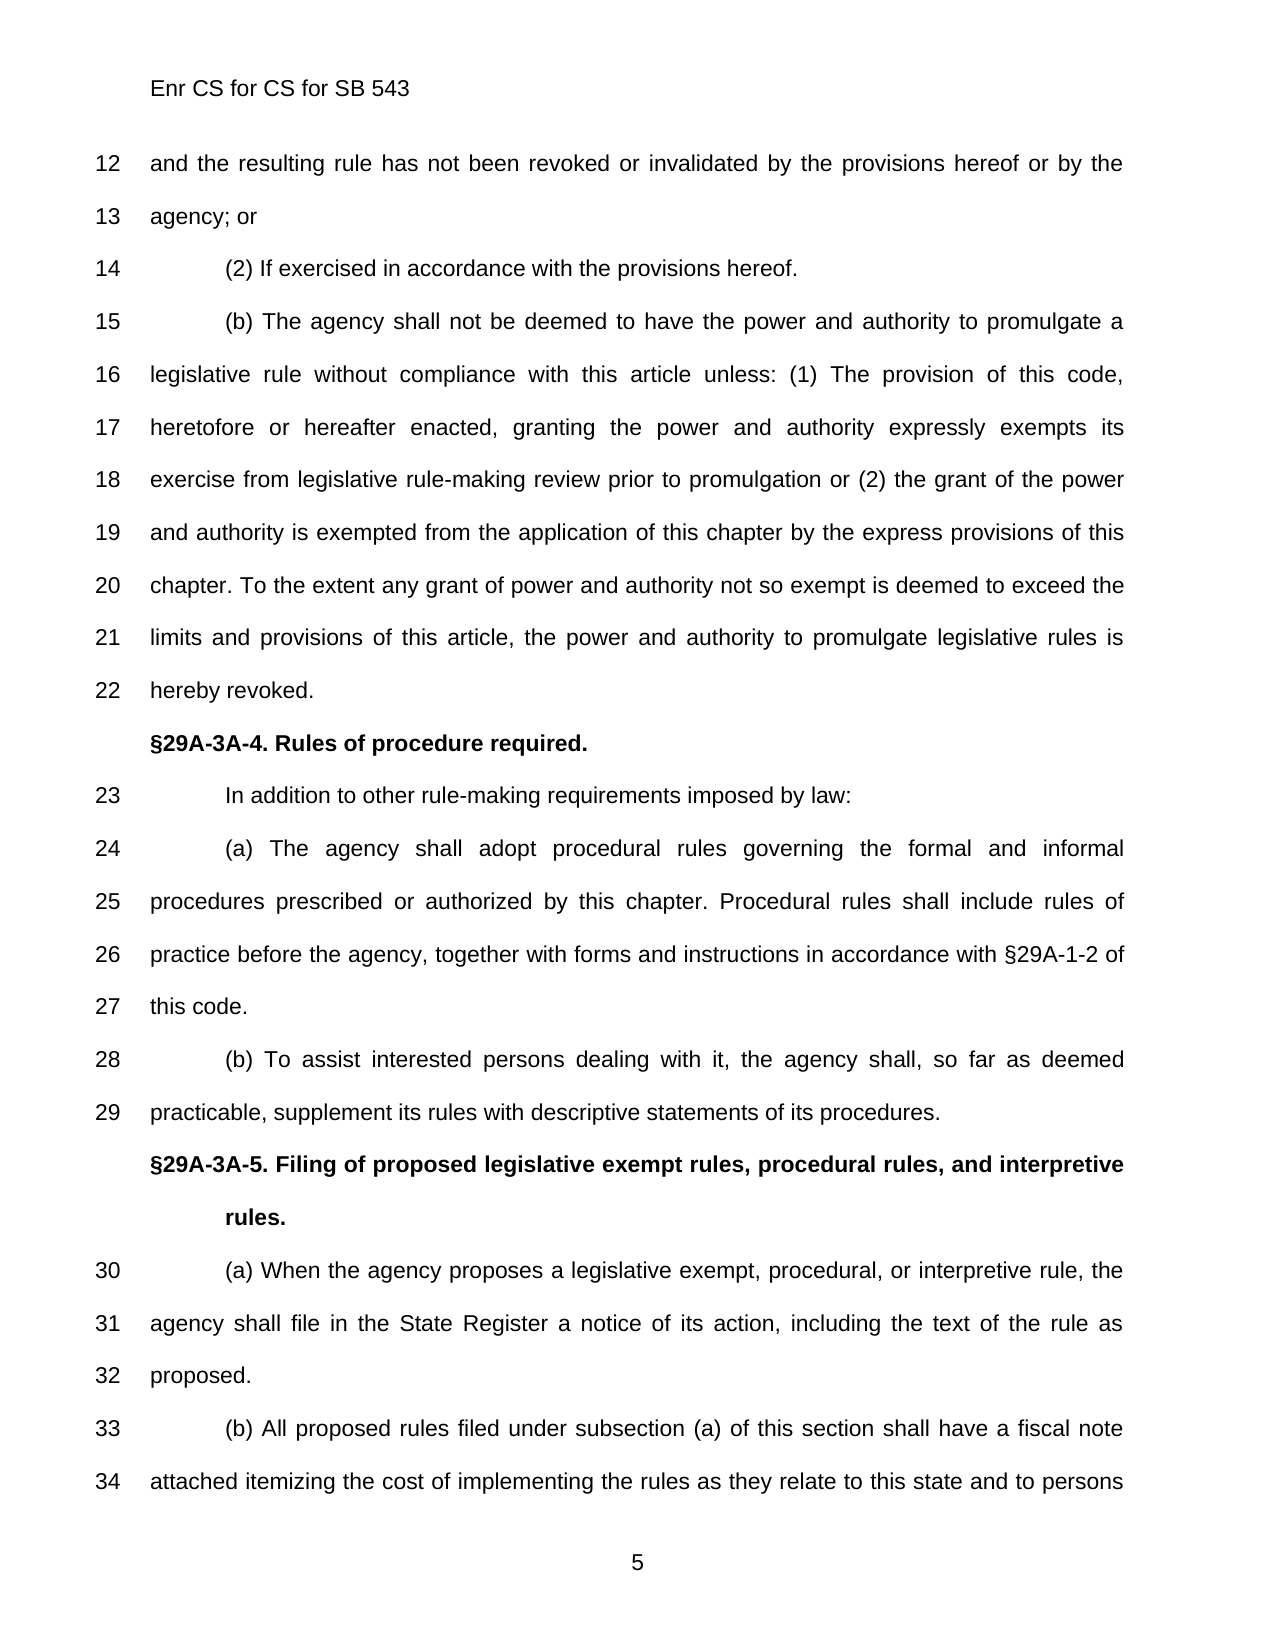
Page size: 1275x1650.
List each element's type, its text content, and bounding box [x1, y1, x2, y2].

text (b) The agency shall not be deemed to have the power and authority to promulgate a legislative rule without compliance with this article unless: (1) The provision of this code, heretofore or hereafter enacted, granting the power and authority expressly exempts its exercise from legislative rule-making review prior to promulgation or (2) the grant of the power and authority is exempted from the application of this chapter by the express provisions of this chapter. To the extent any grant of power and authority not so exempt is deemed to exceed the limits and provisions of this article, the power and authority to promulgate legislative rules is hereby revoked. [150, 308, 1125, 703]
text (b) To assist interested persons dealing with it, the agency shall, so far as deemed practicable, supplement its rules with descriptive statements of its procedures. [150, 1046, 1125, 1125]
text (2) If exercised in accordance with the provisions hereof. [150, 255, 1125, 282]
text (a) When the agency proposes a legislative exempt, procedural, or interpretive rule, the agency shall file in the State Register a notice of its action, including the text of the rule as proposed. [150, 1257, 1125, 1389]
text (a) The agency shall adopt procedural rules governing the formal and informal procedures prescribed or authorized by this chapter. Procedural rules shall include rules of practice before the agency, together with forms and instructions in accordance with §29A-1-2 of this code. [150, 835, 1125, 1020]
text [150, 1415, 1125, 1494]
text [150, 150, 1125, 229]
subtitle §29A-3A-5. Filing of proposed legislative exempt rules, procedural rules, and interpretive rules. [150, 1151, 1125, 1231]
subtitle §29A-3A-4. Rules of procedure required. [150, 730, 1125, 756]
text In addition to other rule-making requirements imposed by law: [150, 782, 1125, 809]
